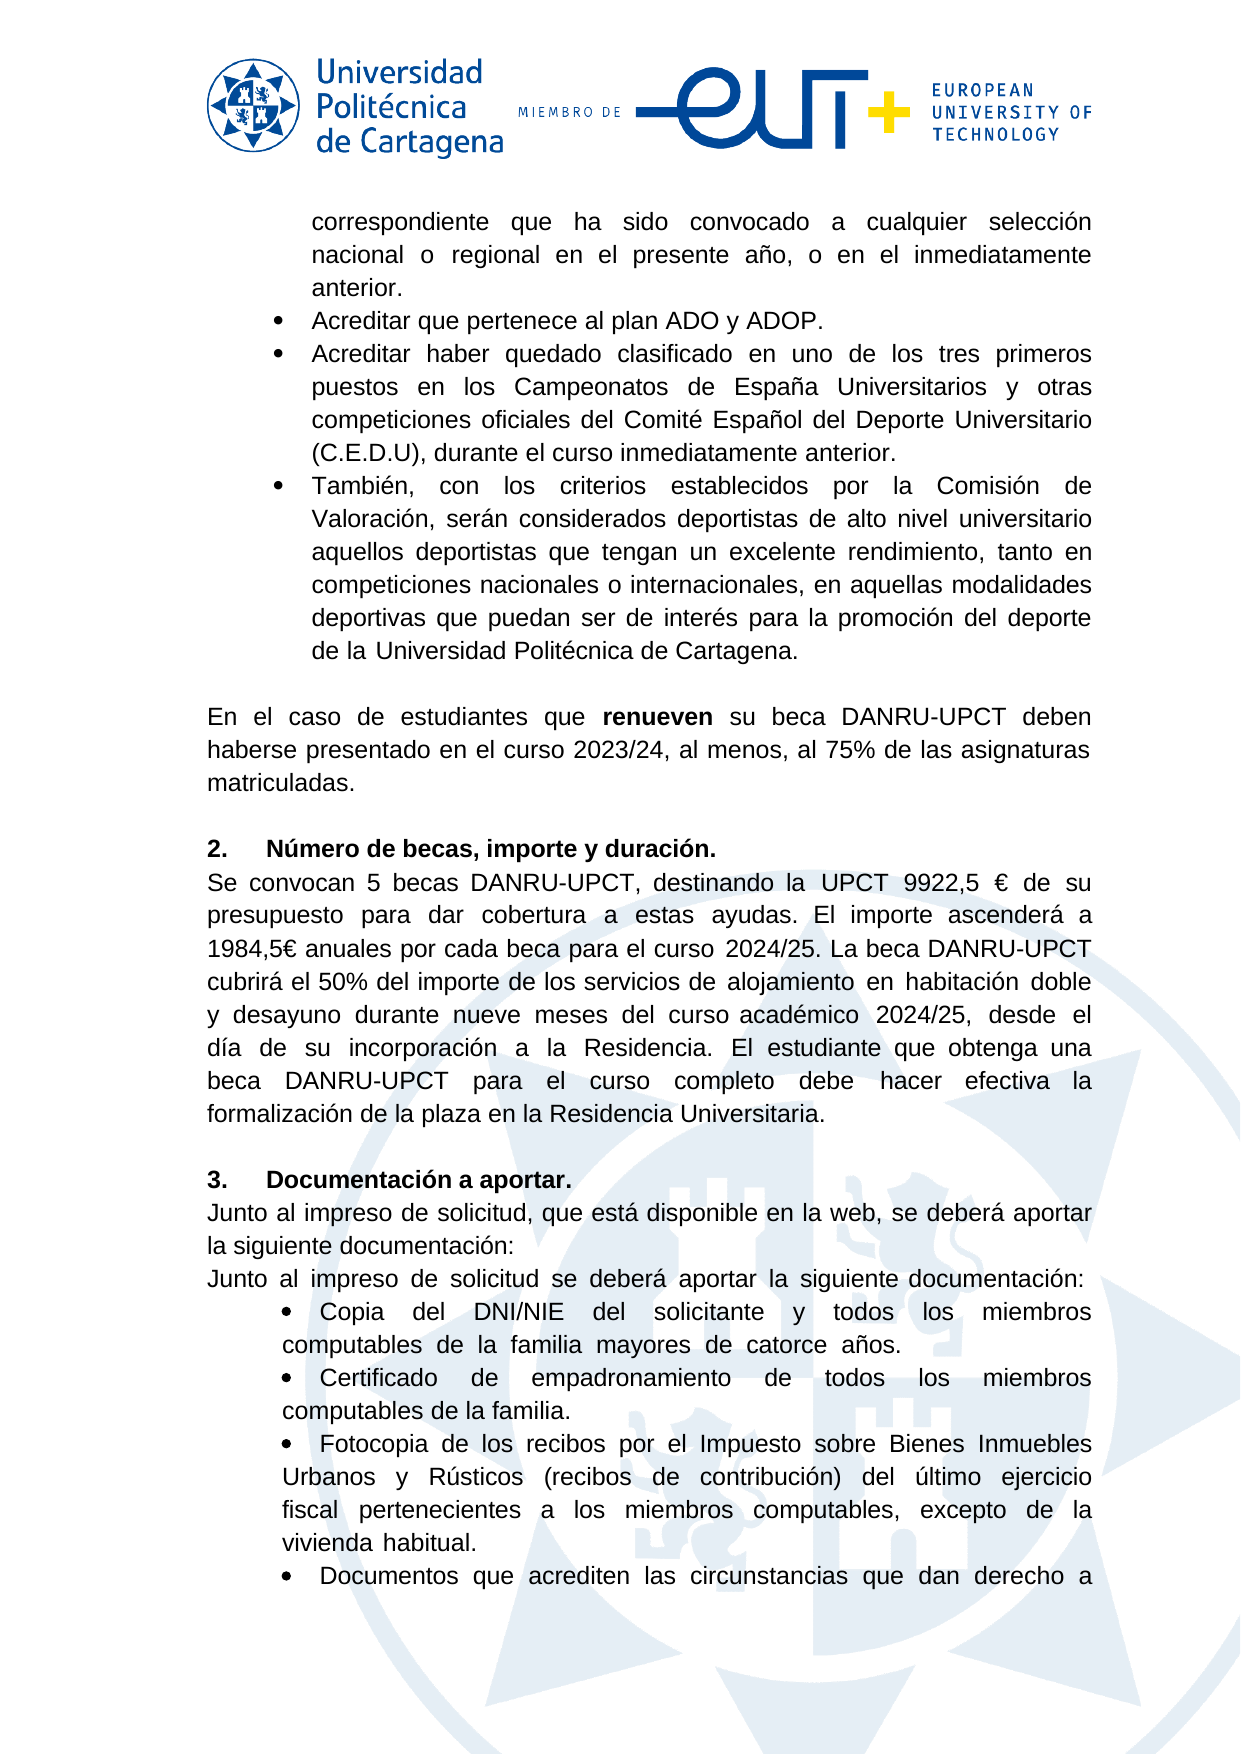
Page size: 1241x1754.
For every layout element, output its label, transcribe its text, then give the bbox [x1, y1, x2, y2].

text En el caso de estudiantes que renueven su beca DANRU-UPCT deben haberse presentado en el curso 2023/24, al menos, al 75% de las asignaturas matriculadas. [207, 702, 1092, 797]
list También, con los criterios establecidos por la Comisión de Valoración, serán considerados deportistas de alto nivel universitario aquellos deportistas que tengan un excelente rendimiento, tanto en competiciones nacionales o internacionales, en aquellas modalidades deportivas que puedan ser de interés para la promoción del deporte de la Universidad Politécnica de Cartagena. [274, 471, 1092, 665]
list Acreditar haber quedado clasificado en uno de los tres primeros puestos en los Campeonatos de España Universitarios y otras competiciones oficiales del Comité Español del Deporte Universitario (C.E.D.U), durante el curso inmediatamente anterior. [274, 339, 1092, 467]
list Acreditar que pertenece al plan ADO y ADOP. [274, 306, 1092, 335]
list Fotocopia de los recibos por el Impuesto sobre Bienes Inmuebles Urbanos y Rústicos (recibos de contribución) del último ejercicio fiscal pertenecientes a los miembros computables, excepto de la vivienda habitual. [282, 1429, 1092, 1557]
list Certificado de empadronamiento de todos los miembros computables de la familia. [282, 1363, 1092, 1425]
text Junto al impreso de solicitud se deberá aportar la siguiente documentación: [207, 1264, 1092, 1292]
subtitle Documentación a aportar. [207, 1165, 1092, 1193]
text Se convocan 5 becas DANRU-UPCT, destinando la UPCT 9922,5 € de su presupuesto para dar cobertura a estas ayudas. El importe ascenderá a 1984,5€ anuales por cada beca para el curso 2024/25. La beca DANRU-UPCT cubrirá el 50% del importe de los servicios de alojamiento en habitación doble y desayuno durante nueve meses del curso académico 2024/25, desde el día de su incorporación a la Residencia. El estudiante que obtenga una beca DANRU-UPCT para el curso completo debe hacer efectiva la formalización de la plaza en la Residencia Universitaria. [207, 867, 1092, 1127]
text Junto al impreso de solicitud, que está disponible en la web, se deberá aportar la siguiente documentación: [207, 1198, 1092, 1259]
subtitle Número de becas, importe y duración. [207, 834, 1092, 863]
picture [206, 58, 1092, 159]
list Copia del DNI/NIE del solicitante y todos los miembros computables de la familia mayores de catorce años. [282, 1297, 1092, 1359]
picture [305, 869, 1241, 1754]
